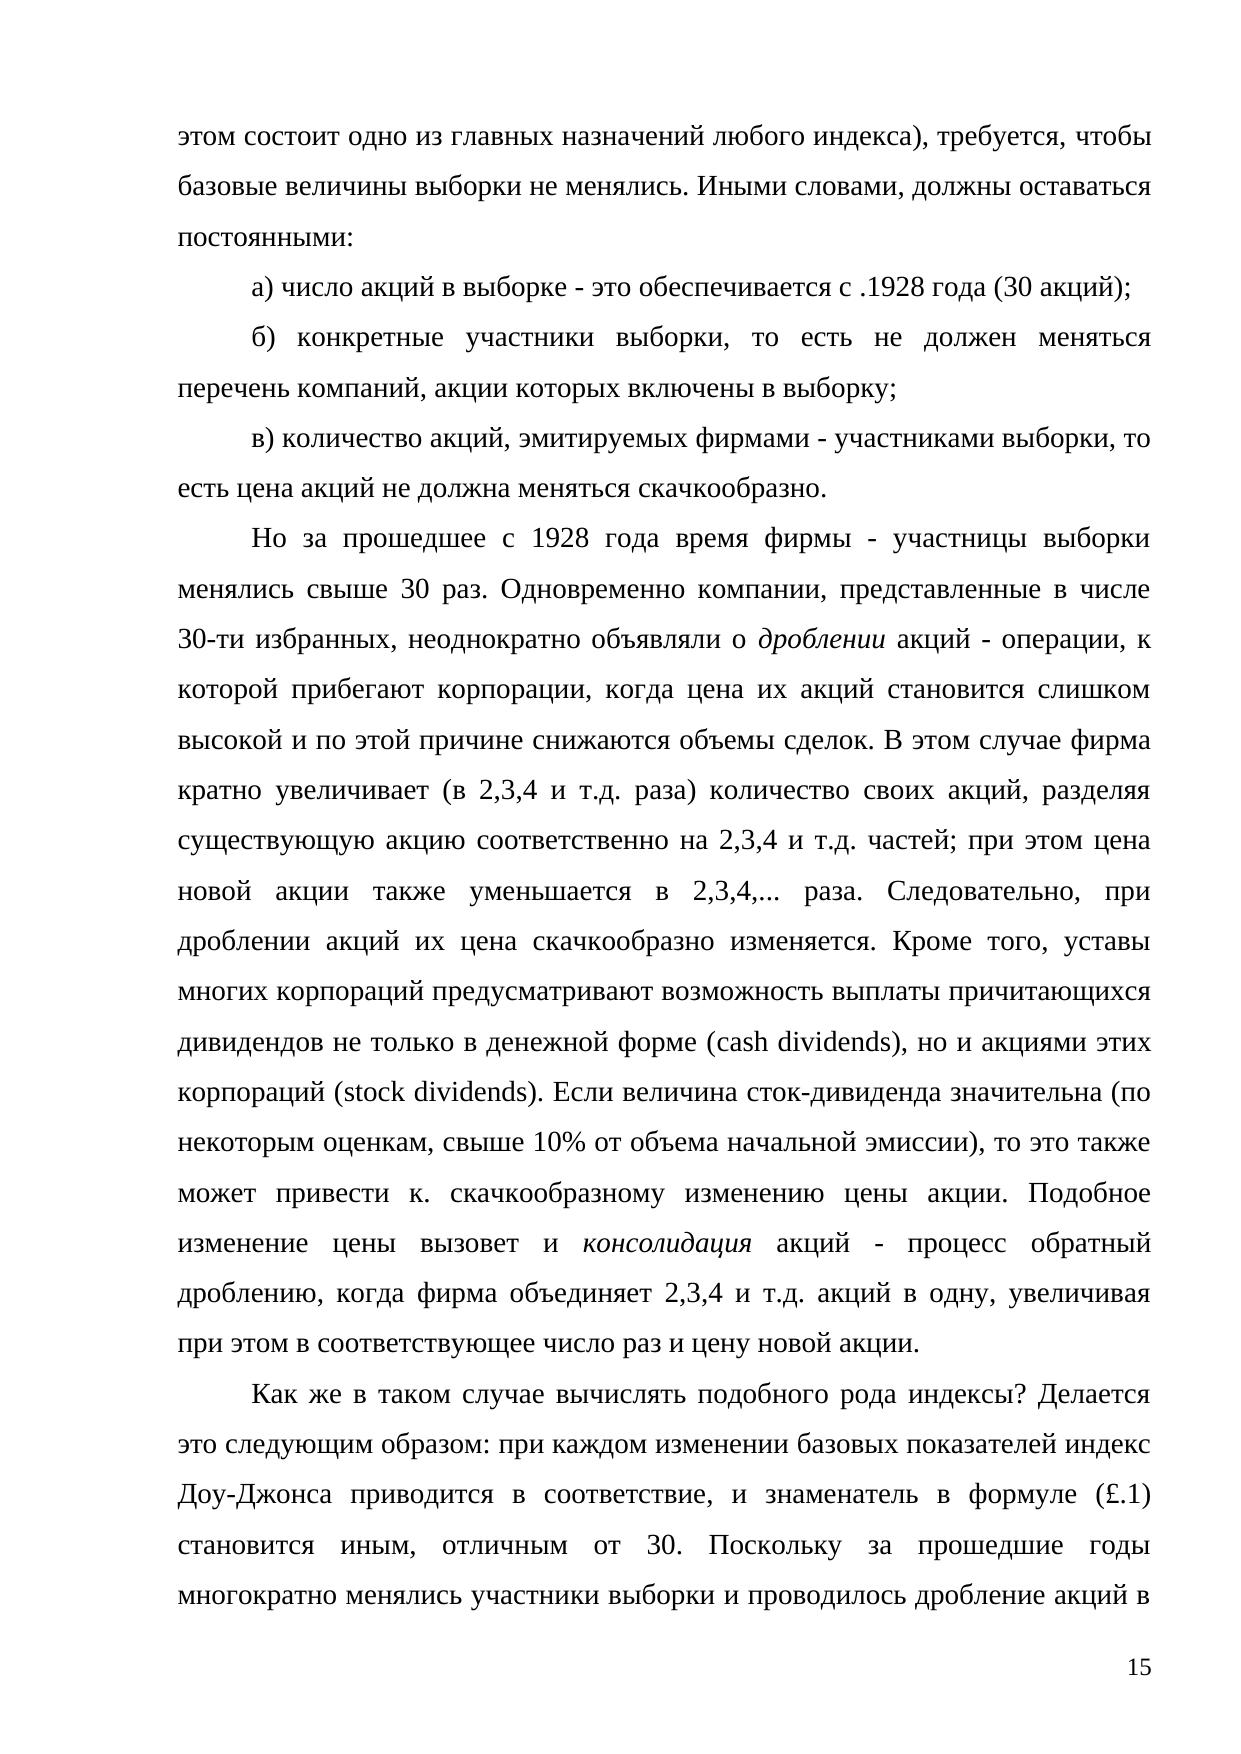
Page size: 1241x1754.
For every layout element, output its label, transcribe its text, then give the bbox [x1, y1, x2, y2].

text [177, 118, 1152, 252]
text в) количество акций, эмитируемых фирмами - участниками выборки, то есть цена акций не должна меняться скачкообразно. [177, 420, 1152, 504]
text а) число акций в выборке - это обеспечивается с .1928 года (30 акций); [177, 269, 1152, 303]
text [177, 1376, 1152, 1611]
text б) конкретные участники выборки, то есть не должен меняться перечень компаний, акции которых включены в выборку; [177, 319, 1152, 403]
text Но за прошедшее с 1928 года время фирмы - участницы выборки менялись свыше 30 раз. Одновременно компании, представленные в числе 30-ти избранных, неоднократно объявляли о дроблении акций - операции, к которой прибегают корпорации, когда цена их акций становится слишком высокой и по этой причине снижаются объемы сделок. В этом случае фирма кратно увеличивает (в 2,3,4 и т.д. раза) количество своих акций, разделяя существующую акцию соответственно на 2,3,4 и т.д. частей; при этом цена новой акции также уменьшается в 2,3,4,... раза. Следовательно, при дроблении акций их цена скачкообразно изменяется. Кроме того, уставы многих корпораций предусматривают возможность выплаты причитающихся дивидендов не только в денежной форме (cash dividends), но и акциями этих корпораций (stock dividends). Если величина сток-дивиденда значительна (по некоторым оценкам, свыше 10% от объема начальной эмиссии), то это также может привести к. скачкообразному изменению цены акции. Подобное изменение цены вызовет и консолидация акций - процесс обратный дроблению, когда фирма объединяет 2,3,4 и т.д. акций в одну, увеличивая при этом в соответствующее число раз и цену новой акции. [177, 521, 1152, 1359]
